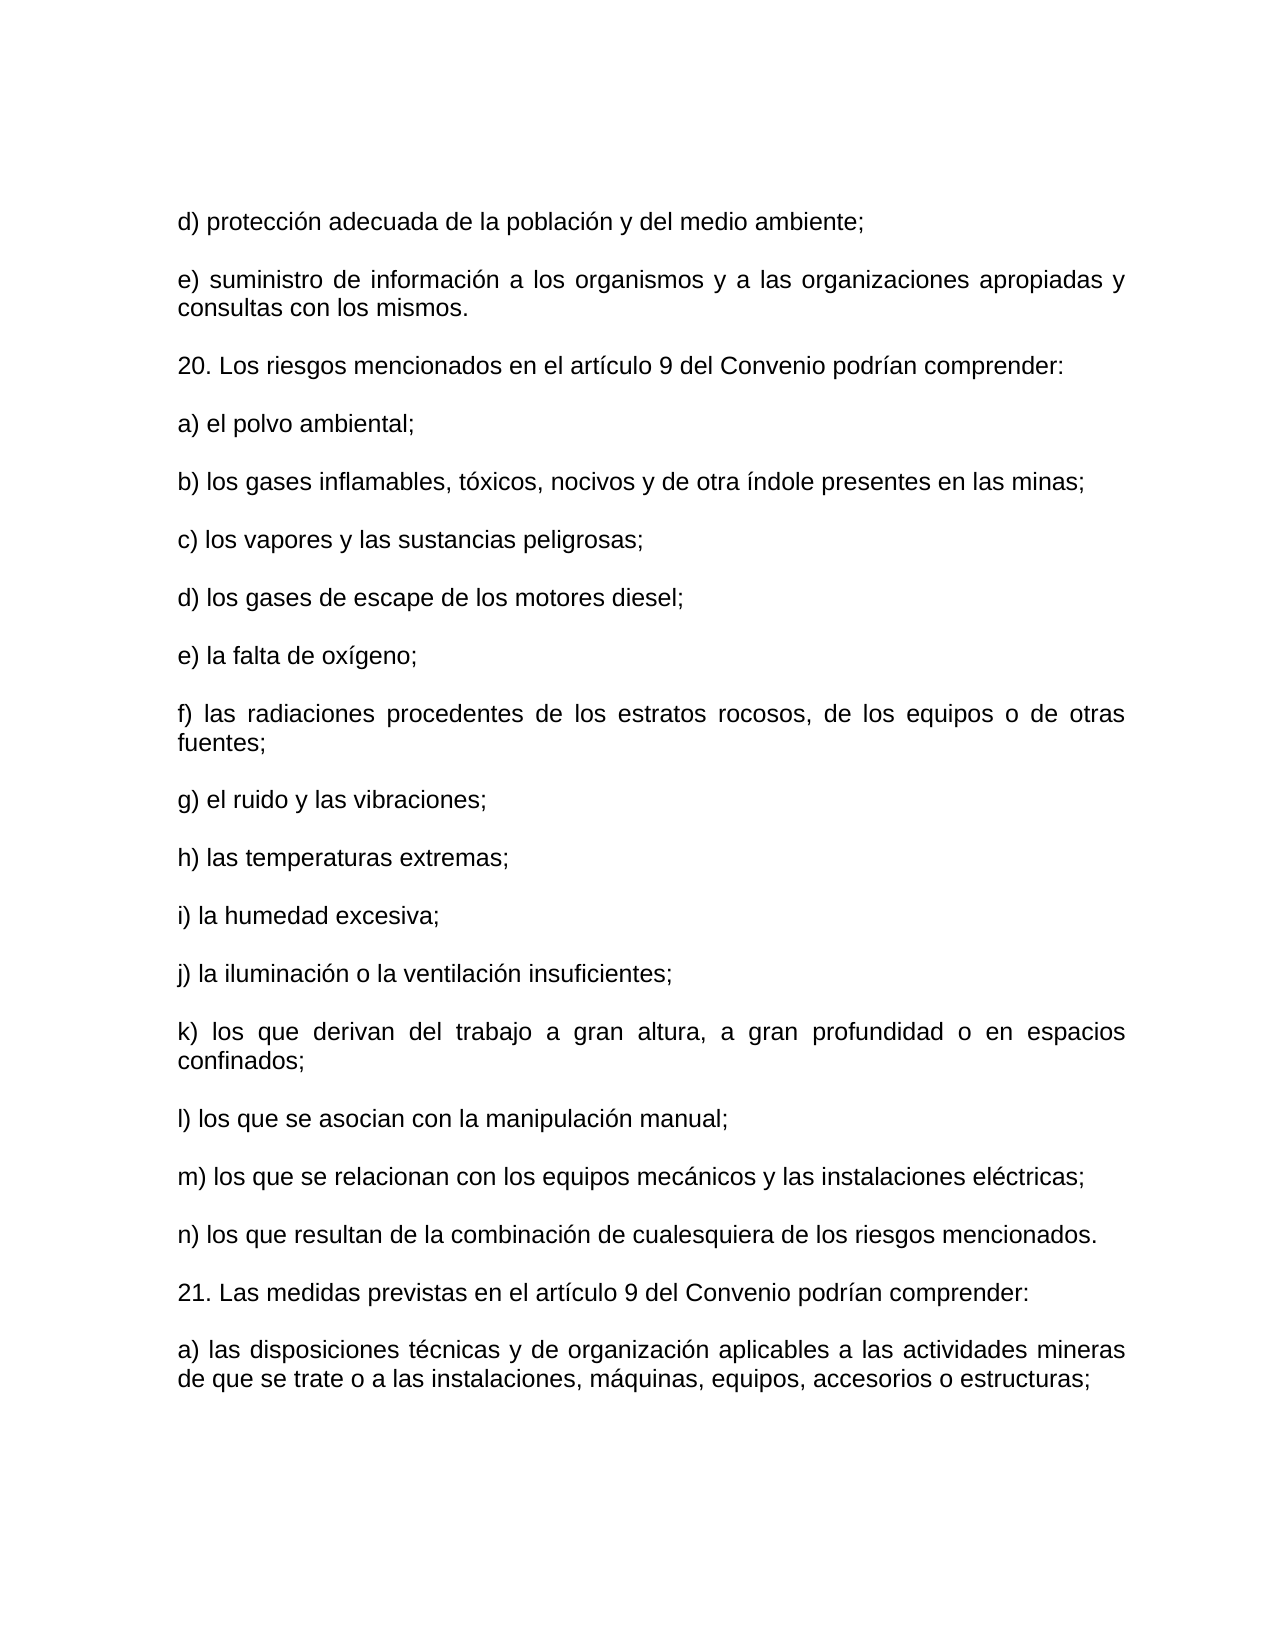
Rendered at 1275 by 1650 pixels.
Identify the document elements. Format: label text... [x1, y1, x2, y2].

text j) la iluminación o la ventilación insuficientes; [177, 959, 1127, 988]
text c) los vapores y las sustancias peligrosas; [177, 525, 1127, 554]
text d) los gases de escape de los motores diesel; [177, 583, 1127, 612]
text l) los que se asocian con la manipulación manual; [177, 1104, 1127, 1133]
text b) los gases inflamables, tóxicos, nocivos y de otra índole presentes en las minas; [177, 467, 1127, 496]
text 20. Los riesgos mencionados en el artículo 9 del Convenio podrían comprender: [177, 351, 1127, 380]
text e) suministro de información a los organismos y a las organizaciones apropiadas y consultas con los mismos. [177, 265, 1127, 322]
text 21. Las medidas previstas en el artículo 9 del Convenio podrían comprender: [177, 1278, 1127, 1306]
text n) los que resultan de la combinación de cualesquiera de los riesgos mencionados. [177, 1220, 1127, 1248]
text i) la humedad excesiva; [177, 901, 1127, 930]
text f) las radiaciones procedentes de los estratos rocosos, de los equipos o de otras fuentes; [177, 699, 1127, 756]
text d) protección adecuada de la población y del medio ambiente; [177, 207, 1127, 236]
text m) los que se relacionan con los equipos mecánicos y las instalaciones eléctricas; [177, 1162, 1127, 1191]
text e) la falta de oxígeno; [177, 641, 1127, 670]
text g) el ruido y las vibraciones; [177, 786, 1127, 814]
text k) los que derivan del trabajo a gran altura, a gran profundidad o en espacios confinados; [177, 1017, 1127, 1075]
text a) las disposiciones técnicas y de organización aplicables a las actividades mineras de que se trate o a las instalaciones, máquinas, equipos, accesorios o estructuras; [177, 1336, 1127, 1393]
text a) el polvo ambiental; [177, 409, 1127, 438]
text h) las temperaturas extremas; [177, 843, 1127, 872]
